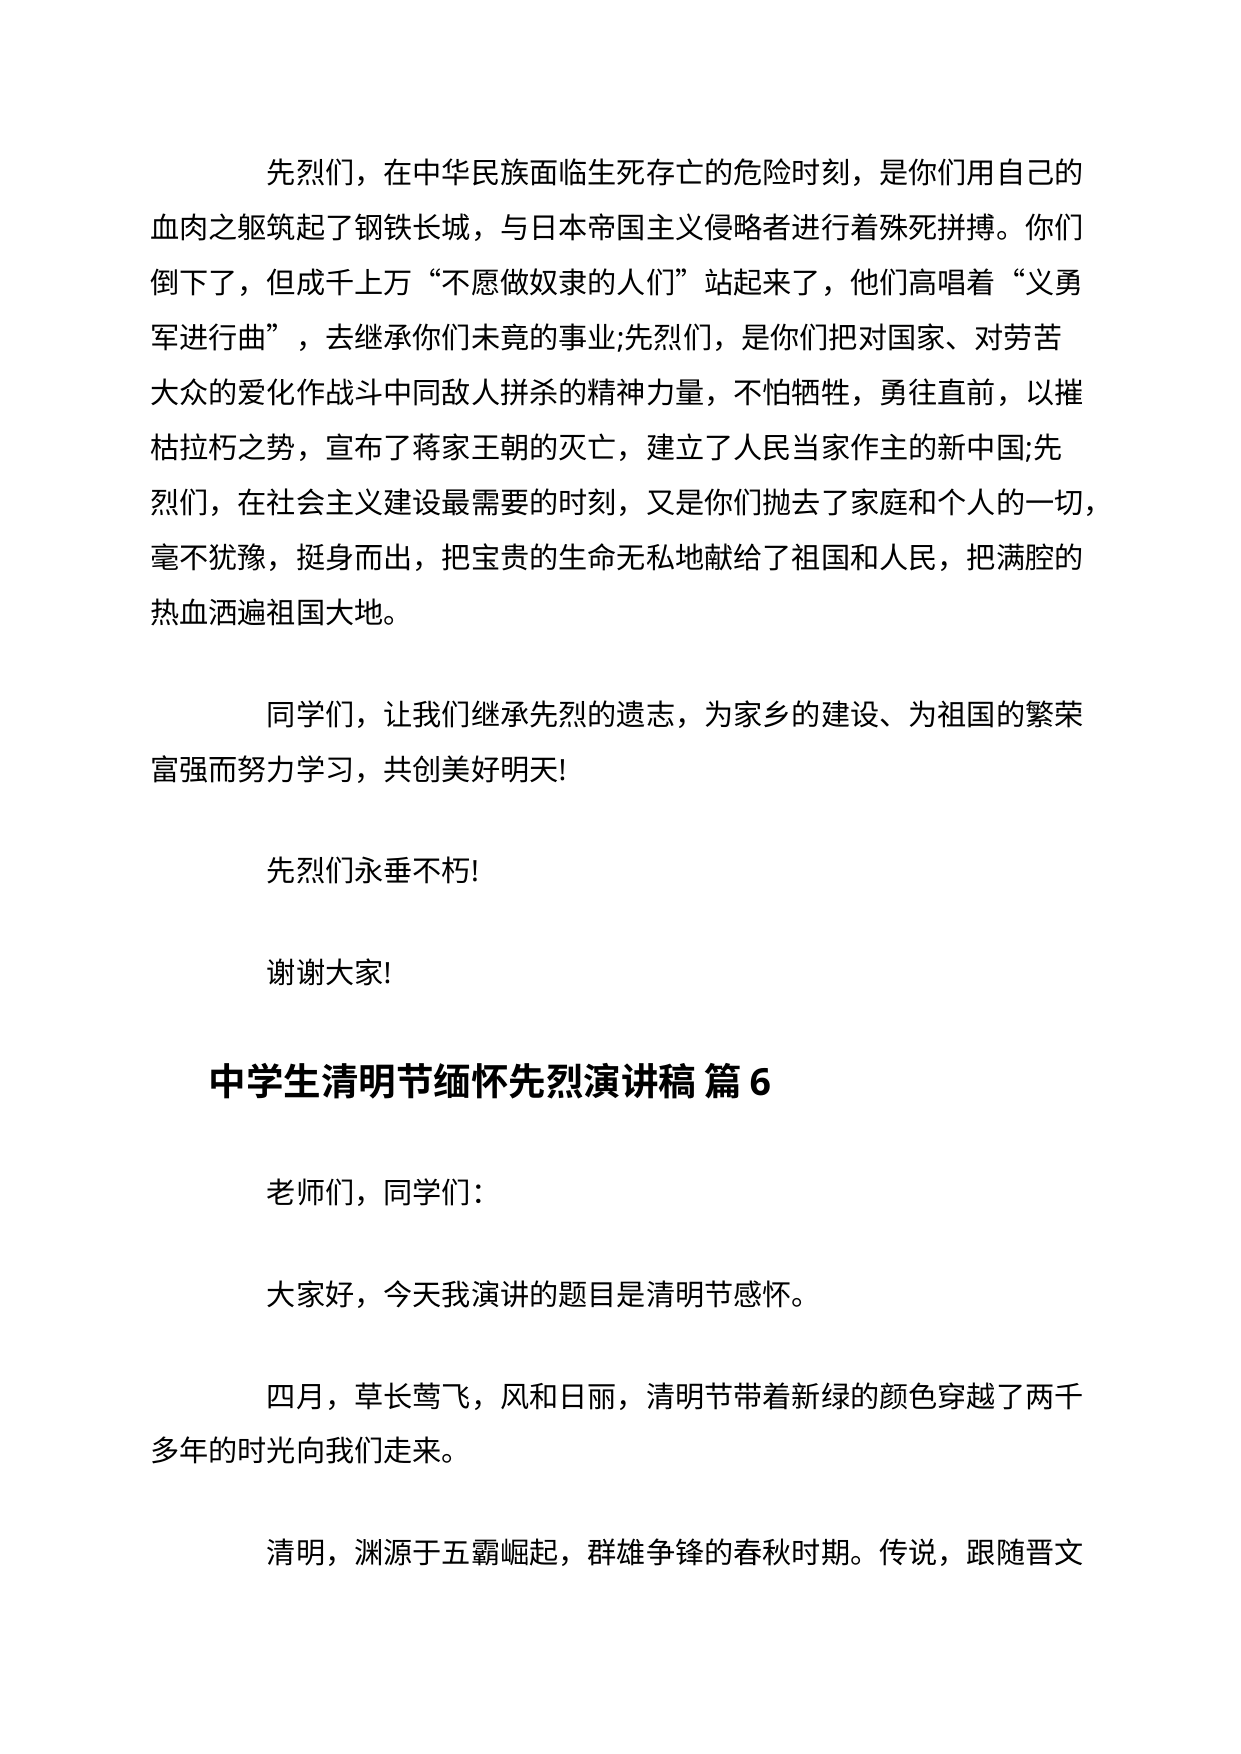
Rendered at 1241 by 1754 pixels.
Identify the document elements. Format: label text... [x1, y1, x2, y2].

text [150, 1530, 1090, 1572]
text 中学生清明节缅怀先烈演讲稿 篇6 [150, 1052, 1090, 1106]
text 先烈们永垂不朽! [150, 848, 1090, 890]
text 谢谢大家! [150, 950, 1090, 992]
text 先烈们，在中华民族面临生死存亡的危险时刻，是你们用自己的血肉之躯筑起了钢铁长城，与日本帝国主义侵略者进行着殊死拼搏。你们倒下了，但成千上万“不愿做奴隶的人们”站起来了，他们高唱着“义勇军进行曲”，去继承你们未竟的事业;先烈们，是你们把对国家、对劳苦大众的爱化作战斗中同敌人拼杀的精神力量，不怕牺牲，勇往直前，以摧枯拉朽之势，宣布了蒋家王朝的灭亡，建立了人民当家作主的新中国;先烈们，在社会主义建设最需要的时刻，又是你们抛去了家庭和个人的一切，毫不犹豫，挺身而出，把宝贵的生命无私地献给了祖国和人民，把满腔的热血洒遍祖国大地。 [150, 150, 1090, 632]
text 四月，草长莺飞，风和日丽，清明节带着新绿的颜色穿越了两千多年的时光向我们走来。 [150, 1373, 1090, 1470]
text 同学们，让我们继承先烈的遗志，为家乡的建设、为祖国的繁荣富强而努力学习，共创美好明天! [150, 691, 1090, 788]
text 大家好，今天我演讲的题目是清明节感怀。 [150, 1271, 1090, 1314]
text 老师们，同学们： [150, 1169, 1090, 1212]
